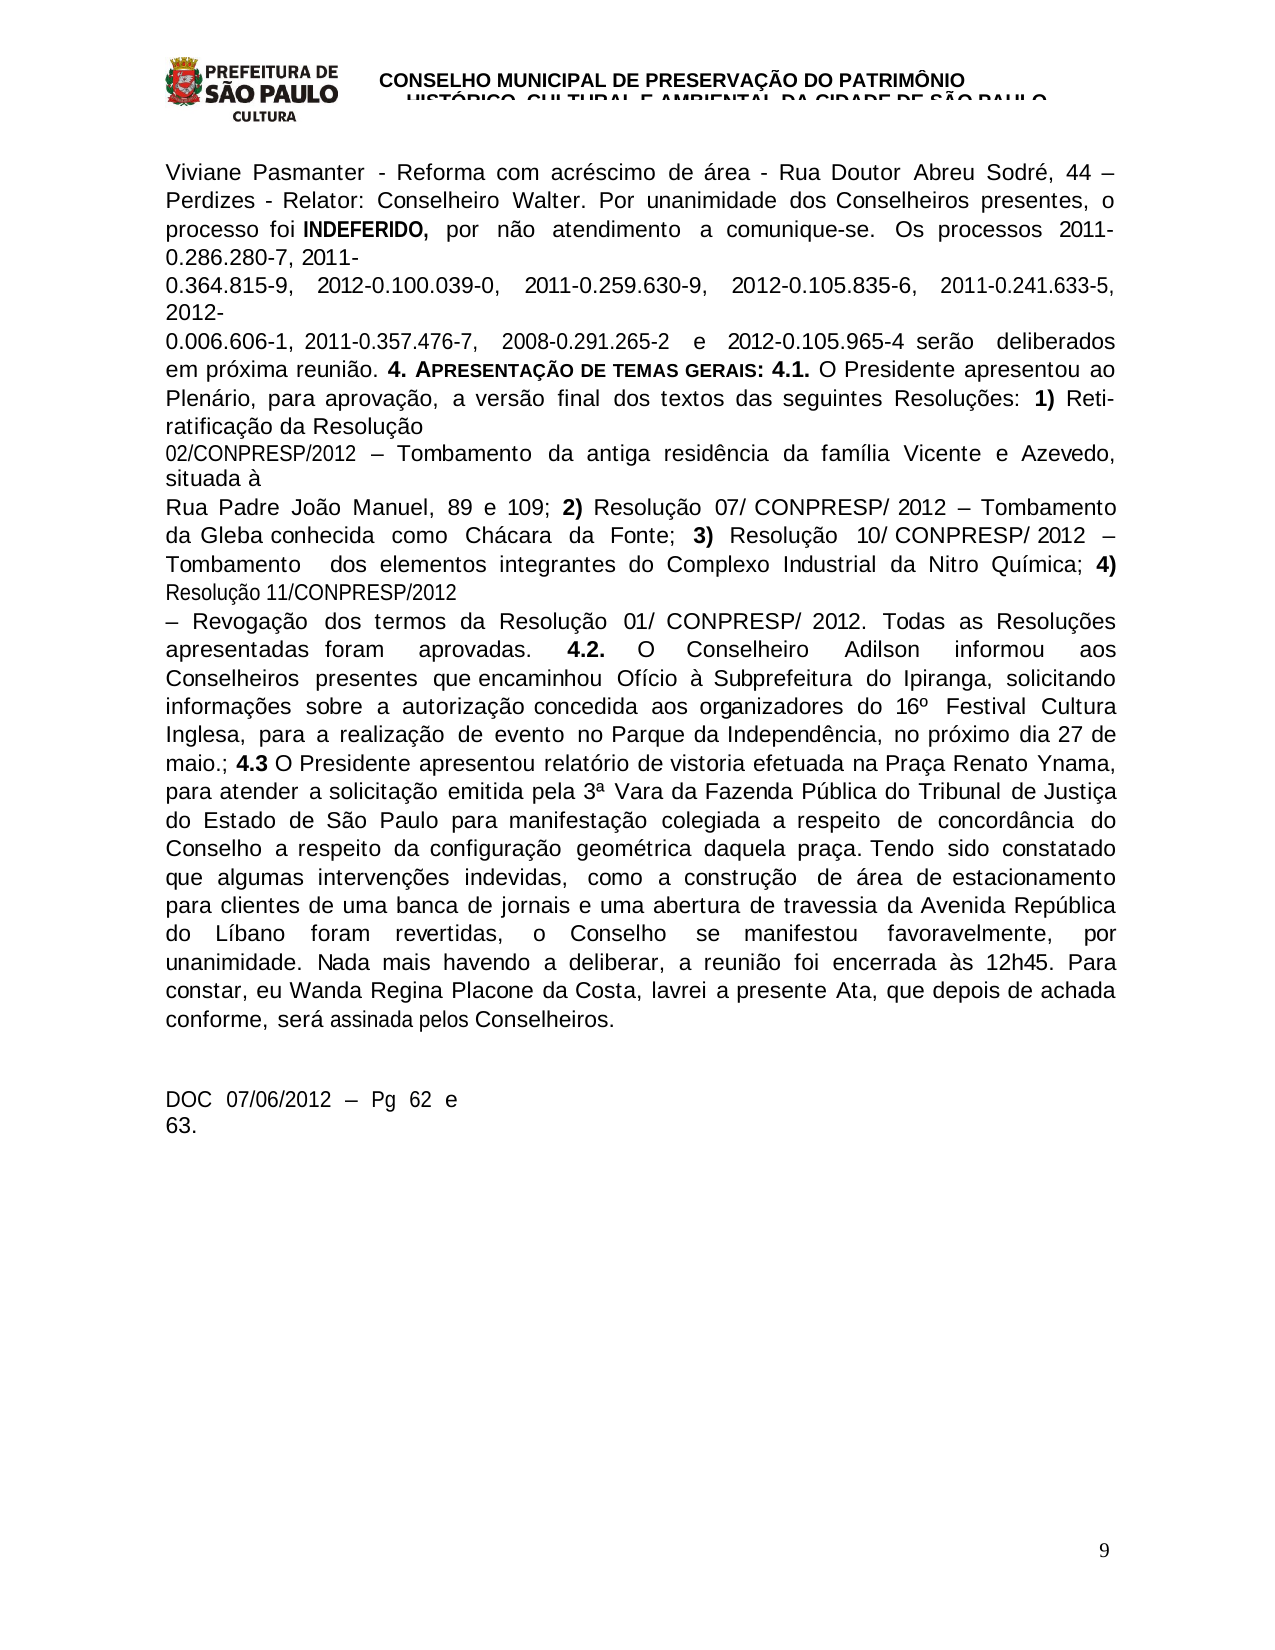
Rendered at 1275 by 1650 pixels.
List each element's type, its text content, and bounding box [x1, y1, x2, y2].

text Viviane Pasmanter - Reforma com acréscimo de área - Rua Doutor Abreu Sodré, 44 – Perdizes - Relator: Conselheiro Walter. Por unanimidade dos Conselheiros presentes, o processo foi INDEFERIDO, por não atendimento a comunique-se. Os processos 2011-0.286.280-7, 2011- [165, 159, 1115, 270]
text – Revogação dos termos da Resolução 01/ CONPRESP/ 2012. Todas as Resoluções apresentadas foram aprovadas. 4.2. O Conselheiro Adilson informou aos Conselheiros presentes que encaminhou Ofício à Subprefeitura do Ipiranga, solicitando informações sobre a autorização concedida aos organizadores do 16º Festival Cultura Inglesa, para a realização de evento no Parque da Independência, no próximo dia 27 de maio.; 4.3 O Presidente apresentou relatório de vistoria efetuada na Praça Renato Ynama, para atender a solicitação emitida pela 3ª Vara da Fazenda Pública do Tribunal de Justiça do Estado de São Paulo para manifestação colegiada a respeito de concordância do Conselho a respeito da configuração geométrica daquela praça. Tendo sido constatado que algumas intervenções indevidas, como a construção de área de estacionamento para clientes de uma banca de jornais e uma abertura de travessia da Avenida República do Líbano foram revertidas, o Conselho se manifestou favoravelmente, por unanimidade. Nada mais havendo a deliberar, a reunião foi encerrada às 12h45. Para constar, eu Wanda Regina Placone da Costa, lavrei a presente Ata, que depois de achada conforme, será assinada pelos Conselheiros. [165, 608, 1117, 1032]
text 0.006.606-1, 2011-0.357.476-7, 2008-0.291.265-2 e 2012-0.105.965-4 serão deliberados em próxima reunião. 4. APRESENTAÇÃO DE TEMAS GERAIS: 4.1. O Presidente apresentou ao Plenário, para aprovação, a versão final dos textos das seguintes Resoluções: 1) Reti-ratificação da Resolução [165, 328, 1116, 439]
text Rua Padre João Manuel, 89 e 109; 2) Resolução 07/ CONPRESP/ 2012 – Tombamento da Gleba conhecida como Chácara da Fonte; 3) Resolução 10/ CONPRESP/ 2012 – Tombamento dos elementos integrantes do Complexo Industrial da Nitro Química; 4) Resolução 11/CONPRESP/2012 [165, 494, 1117, 605]
text 0.364.815-9, 2012-0.100.039-0, 2011-0.259.630-9, 2012-0.105.835-6, 2011-0.241.633-5, 2012- [165, 272, 1114, 325]
picture [165, 57, 338, 122]
text 02/CONPRESP/2012 – Tombamento da antiga residência da família Vicente e Azevedo, situada à [165, 441, 1115, 491]
text DOC 07/06/2012 – Pg 62 e 63. [165, 1086, 457, 1138]
